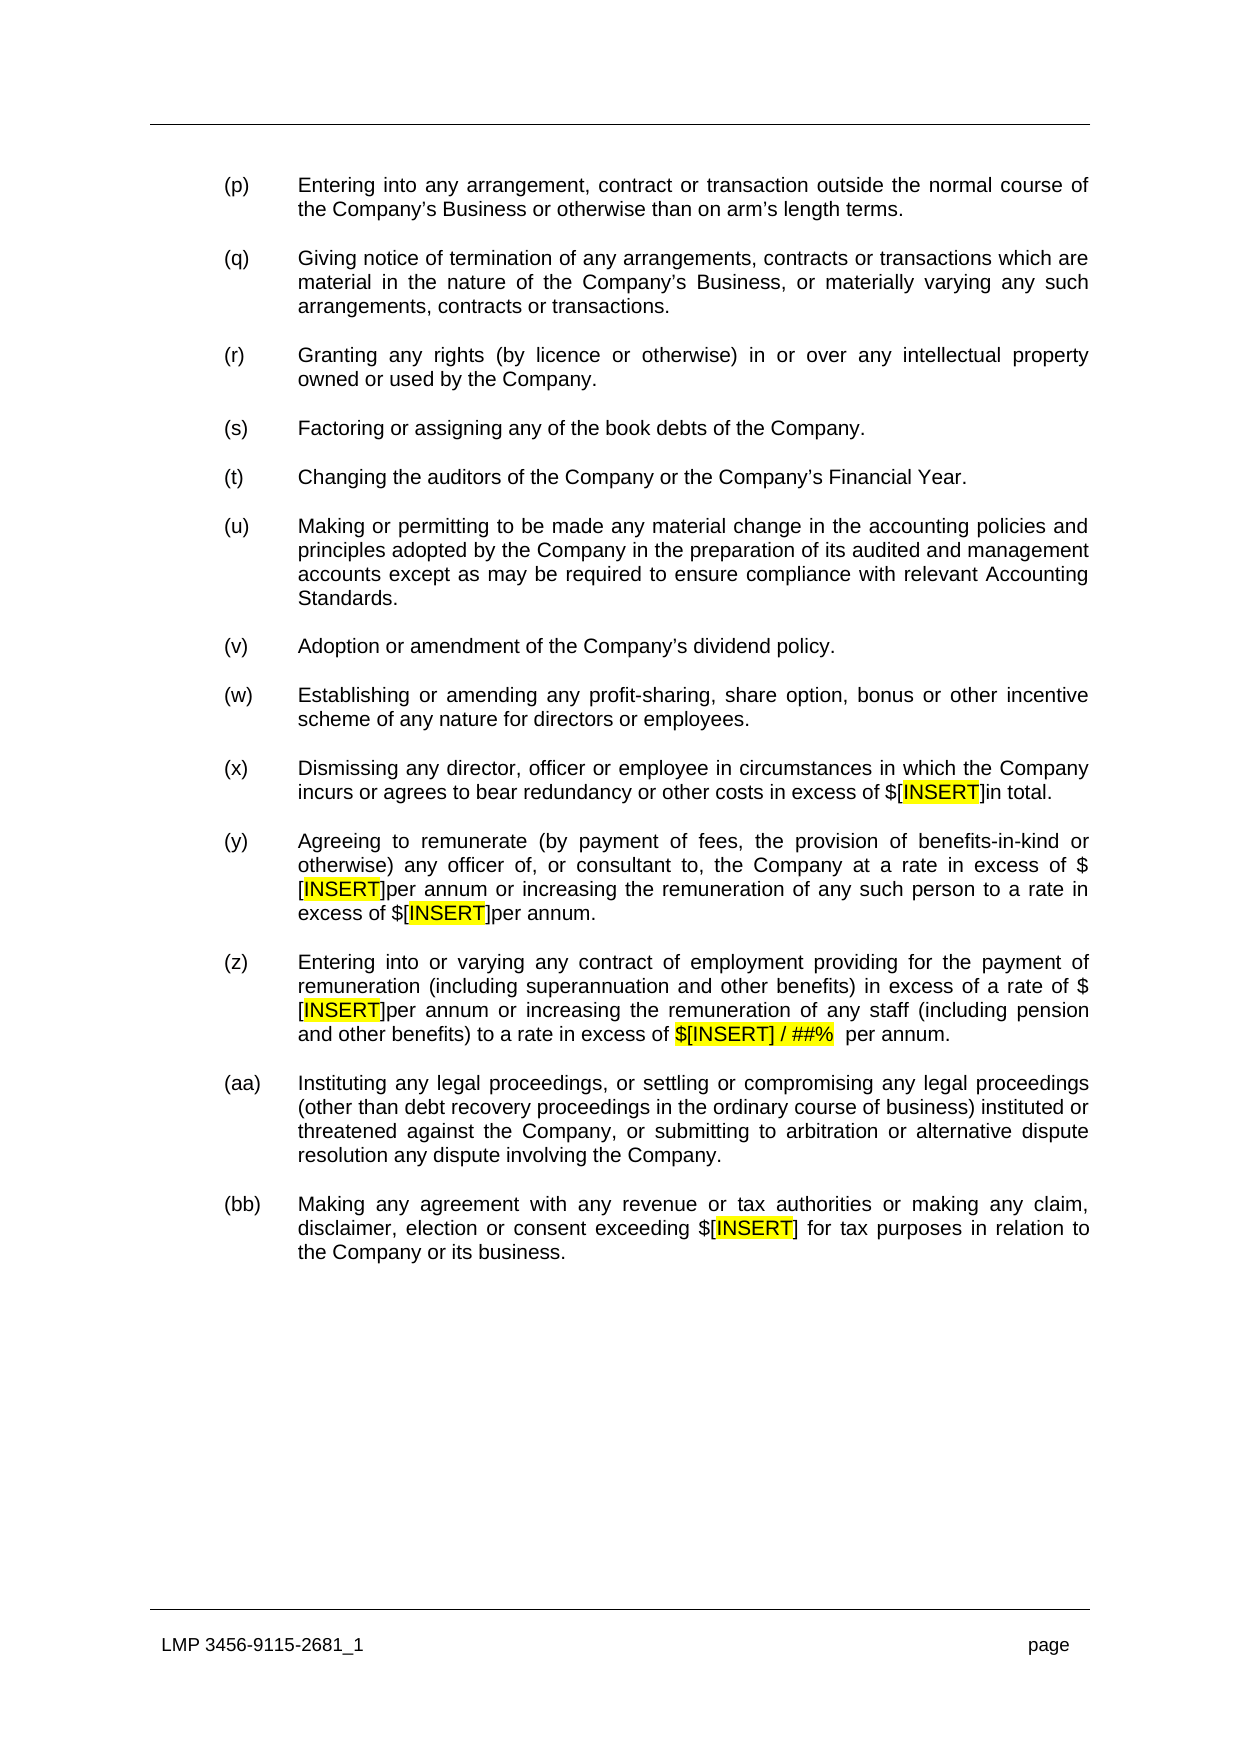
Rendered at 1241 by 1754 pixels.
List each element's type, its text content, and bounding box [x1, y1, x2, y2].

subtitle Establishing or amending any profit-sharing, share option, bonus or other incentive scheme of any nature for directors or employees. [224, 683, 1090, 731]
subtitle Giving notice of termination of any arrangements, contracts or transactions which are material in the nature of the Company’s Business, or materially varying any such arrangements, contracts or transactions. [224, 246, 1090, 318]
subtitle Making or permitting to be made any material change in the accounting policies and principles adopted by the Company in the preparation of its audited and management accounts except as may be required to ensure compliance with relevant Accounting Standards. [224, 513, 1090, 609]
subtitle Dismissing any director, officer or employee in circumstances in which the Company incurs or agrees to bear redundancy or other costs in excess of $[INSERT]in total. [224, 756, 1090, 804]
subtitle Entering into or varying any contract of employment providing for the payment of remuneration (including superannuation and other benefits) in excess of a rate of $[INSERT]per annum or increasing the remuneration of any staff (including pension and other benefits) to a rate in excess of $[INSERT] / ##% per annum. [224, 950, 1090, 1046]
subtitle Entering into any arrangement, contract or transaction outside the normal course of the Company’s Business or otherwise than on arm’s length terms. [224, 173, 1090, 221]
subtitle Factoring or assigning any of the book debts of the Company. [224, 416, 1090, 439]
subtitle Agreeing to remunerate (by payment of fees, the provision of benefits-in-kind or otherwise) any officer of, or consultant to, the Company at a rate in excess of $[INSERT]per annum or increasing the remuneration of any such person to a rate in excess of $[INSERT]per annum. [224, 829, 1090, 925]
subtitle Making any agreement with any revenue or tax authorities or making any claim, disclaimer, election or consent exceeding $[INSERT] for tax purposes in relation to the Company or its business. [224, 1192, 1090, 1263]
subtitle Instituting any legal proceedings, or settling or compromising any legal proceedings (other than debt recovery proceedings in the ordinary course of business) instituted or threatened against the Company, or submitting to arbitration or alternative dispute resolution any dispute involving the Company. [224, 1071, 1090, 1167]
subtitle Granting any rights (by licence or otherwise) in or over any intellectual property owned or used by the Company. [224, 343, 1090, 391]
subtitle Adoption or amendment of the Company’s dividend policy. [224, 634, 1090, 658]
subtitle Changing the auditors of the Company or the Company’s Financial Year. [224, 464, 1090, 488]
